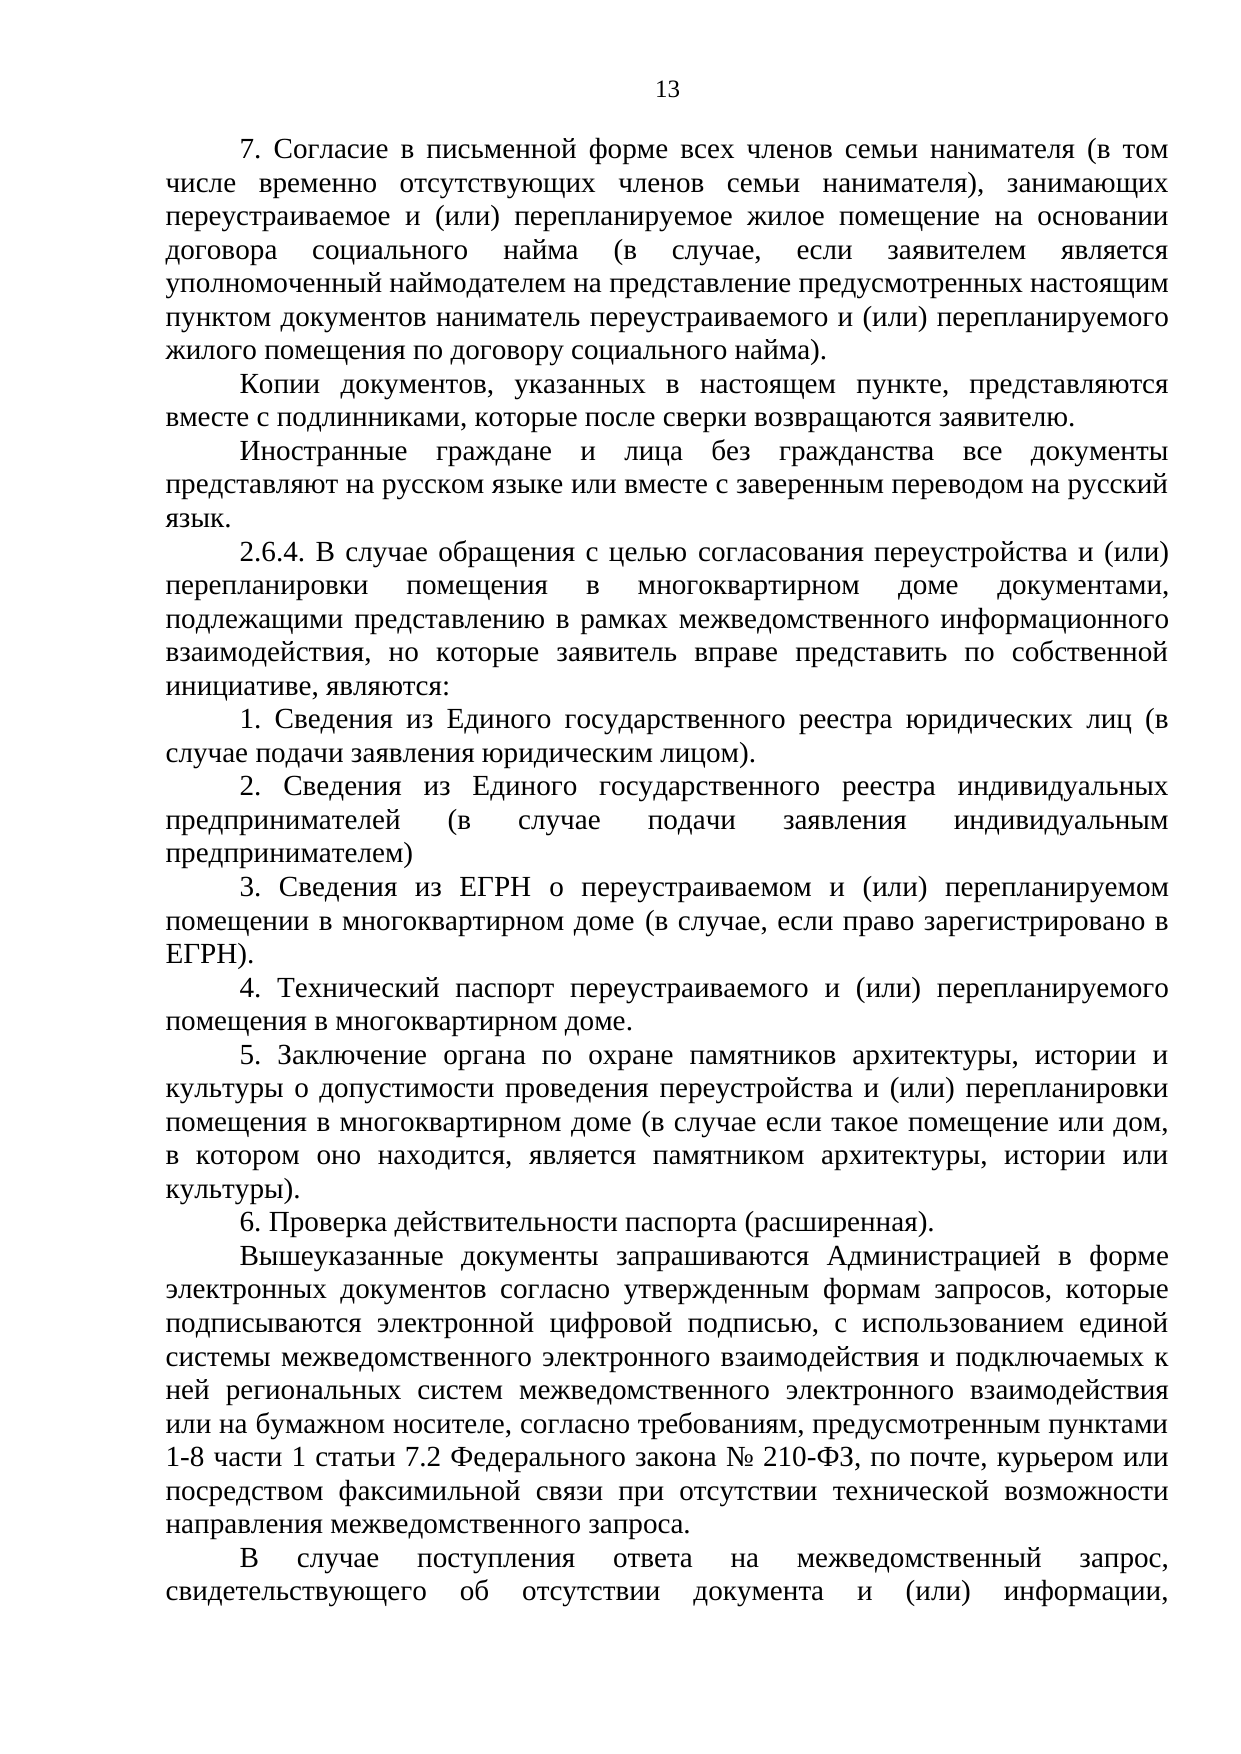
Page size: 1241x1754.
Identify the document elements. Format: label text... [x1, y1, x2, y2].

text 4. Технический паспорт переустраиваемого и (или) перепланируемого помещения в многоквартирном доме. [165, 970, 1169, 1037]
text 6. Проверка действительности паспорта (расширенная). [165, 1204, 1169, 1238]
text Иностранные граждане и лица без гражданства все документы представляют на русском языке или вместе с заверенным переводом на русский язык. [165, 433, 1169, 534]
text 3. Сведения из ЕГРН о переустраиваемом и (или) перепланируемом помещении в многоквартирном доме (в случае, если право зарегистрировано в ЕГРН). [165, 869, 1169, 970]
text 2.6.4. В случае обращения с целью согласования переустройства и (или) перепланировки помещения в многоквартирном доме документами, подлежащими представлению в рамках межведомственного информационного взаимодействия, но которые заявитель вправе представить по собственной инициативе, являются: [165, 534, 1169, 701]
text Вышеуказанные документы запрашиваются Администрацией в форме электронных документов согласно утвержденным формам запросов, которые подписываются электронной цифровой подписью, с использованием единой системы межведомственного электронного взаимодействия и подключаемых к ней региональных систем межведомственного электронного взаимодействия или на бумажном носителе, согласно требованиям, предусмотренным пунктами 1-8 части 1 статьи 7.2 Федерального закона № 210-ФЗ, по почте, курьером или посредством факсимильной связи при отсутствии технической возможности направления межведомственного запроса. [165, 1238, 1169, 1540]
text 7. Согласие в письменной форме всех членов семьи нанимателя (в том числе временно отсутствующих членов семьи нанимателя), занимающих переустраиваемое и (или) перепланируемое жилое помещение на основании договора социального найма (в случае, если заявителем является уполномоченный наймодателем на представление предусмотренных настоящим пунктом документов наниматель переустраиваемого и (или) перепланируемого жилого помещения по договору социального найма). [165, 131, 1169, 366]
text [165, 1540, 1169, 1607]
text 2. Сведения из Единого государственного реестра индивидуальных предпринимателей (в случае подачи заявления индивидуальным предпринимателем) [165, 768, 1169, 869]
text Копии документов, указанных в настоящем пункте, представляются вместе с подлинниками, которые после сверки возвращаются заявителю. [165, 366, 1169, 433]
text 1. Сведения из Единого государственного реестра юридических лиц (в случае подачи заявления юридическим лицом). [165, 701, 1169, 768]
text 5. Заключение органа по охране памятников архитектуры, истории и культуры о допустимости проведения переустройства и (или) перепланировки помещения в многоквартирном доме (в случае если такое помещение или дом, в котором оно находится, является памятником архитектуры, истории или культуры). [165, 1037, 1169, 1204]
